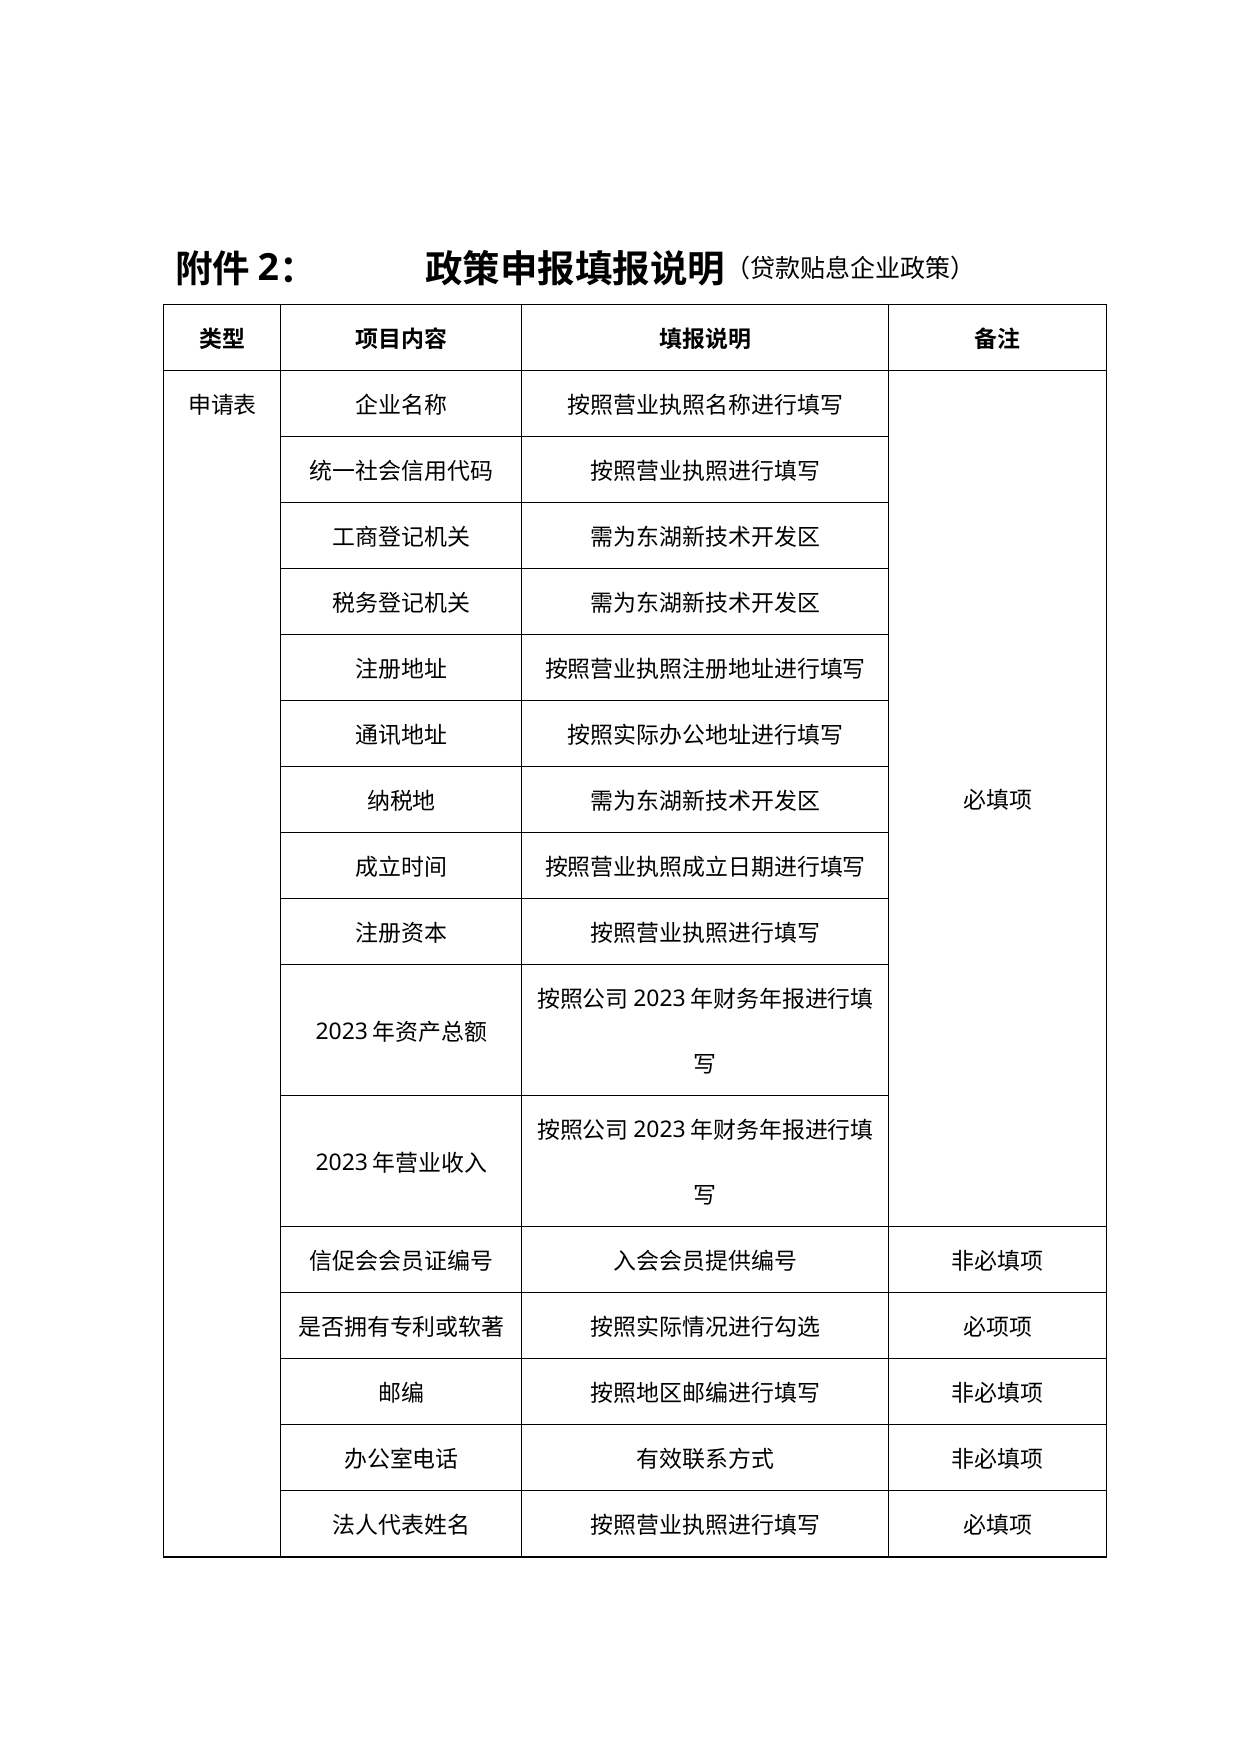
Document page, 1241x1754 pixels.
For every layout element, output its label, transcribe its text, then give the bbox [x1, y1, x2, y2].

table_cell 项目内容 [281, 305, 521, 370]
table_cell 办公室电话 [281, 1425, 521, 1490]
table_cell 必填项 [889, 371, 1106, 1226]
table_cell 按照营业执照进行填写 [522, 437, 888, 502]
table_cell 按照营业执照名称进行填写 [522, 371, 888, 436]
table_cell 纳税地 [281, 767, 521, 832]
table_cell 按照营业执照成立日期进行填写 [522, 833, 888, 898]
table_cell 2023年资产总额 [281, 965, 521, 1095]
table_cell 2023年营业收入 [281, 1096, 521, 1226]
table_cell 按照公司2023年财务年报进行填写 [522, 1096, 888, 1226]
table_cell 非必填项 [889, 1425, 1106, 1490]
table_cell 有效联系方式 [522, 1425, 888, 1490]
table_cell 非必填项 [889, 1359, 1106, 1424]
table_cell 需为东湖新技术开发区 [522, 503, 888, 568]
table_cell 信促会会员证编号 [281, 1227, 521, 1292]
table_cell 按照营业执照注册地址进行填写 [522, 635, 888, 700]
table_cell 工商登记机关 [281, 503, 521, 568]
table_cell 邮编 [281, 1359, 521, 1424]
table_cell 必项项 [889, 1293, 1106, 1358]
table_cell 企业名称 [281, 371, 521, 436]
table_cell 按照营业执照进行填写 [522, 1491, 888, 1556]
table_cell 通讯地址 [281, 701, 521, 766]
table_cell 申请表 [164, 371, 280, 1556]
table_cell 成立时间 [281, 833, 521, 898]
table_cell 类型 [164, 305, 280, 370]
table_cell 备注 [889, 305, 1106, 370]
table_cell 非必填项 [889, 1227, 1106, 1292]
table_cell 按照地区邮编进行填写 [522, 1359, 888, 1424]
table_cell 按照实际情况进行勾选 [522, 1293, 888, 1358]
table_header 附件2： 政策申报填报说明（贷款贴息企业政策） [164, 229, 1106, 304]
table_cell 注册资本 [281, 899, 521, 964]
table_cell 统一社会信用代码 [281, 437, 521, 502]
table_cell 法人代表姓名 [281, 1491, 521, 1556]
table_cell 填报说明 [522, 305, 888, 370]
table_cell 按照实际办公地址进行填写 [522, 701, 888, 766]
table_cell 税务登记机关 [281, 569, 521, 634]
table_cell 按照公司2023年财务年报进行填写 [522, 965, 888, 1095]
table_cell 需为东湖新技术开发区 [522, 569, 888, 634]
table_cell 入会会员提供编号 [522, 1227, 888, 1292]
table_cell 按照营业执照进行填写 [522, 899, 888, 964]
table_cell 需为东湖新技术开发区 [522, 767, 888, 832]
table_cell 是否拥有专利或软著 [281, 1293, 521, 1358]
table_cell 必填项 [889, 1491, 1106, 1556]
table_cell 注册地址 [281, 635, 521, 700]
